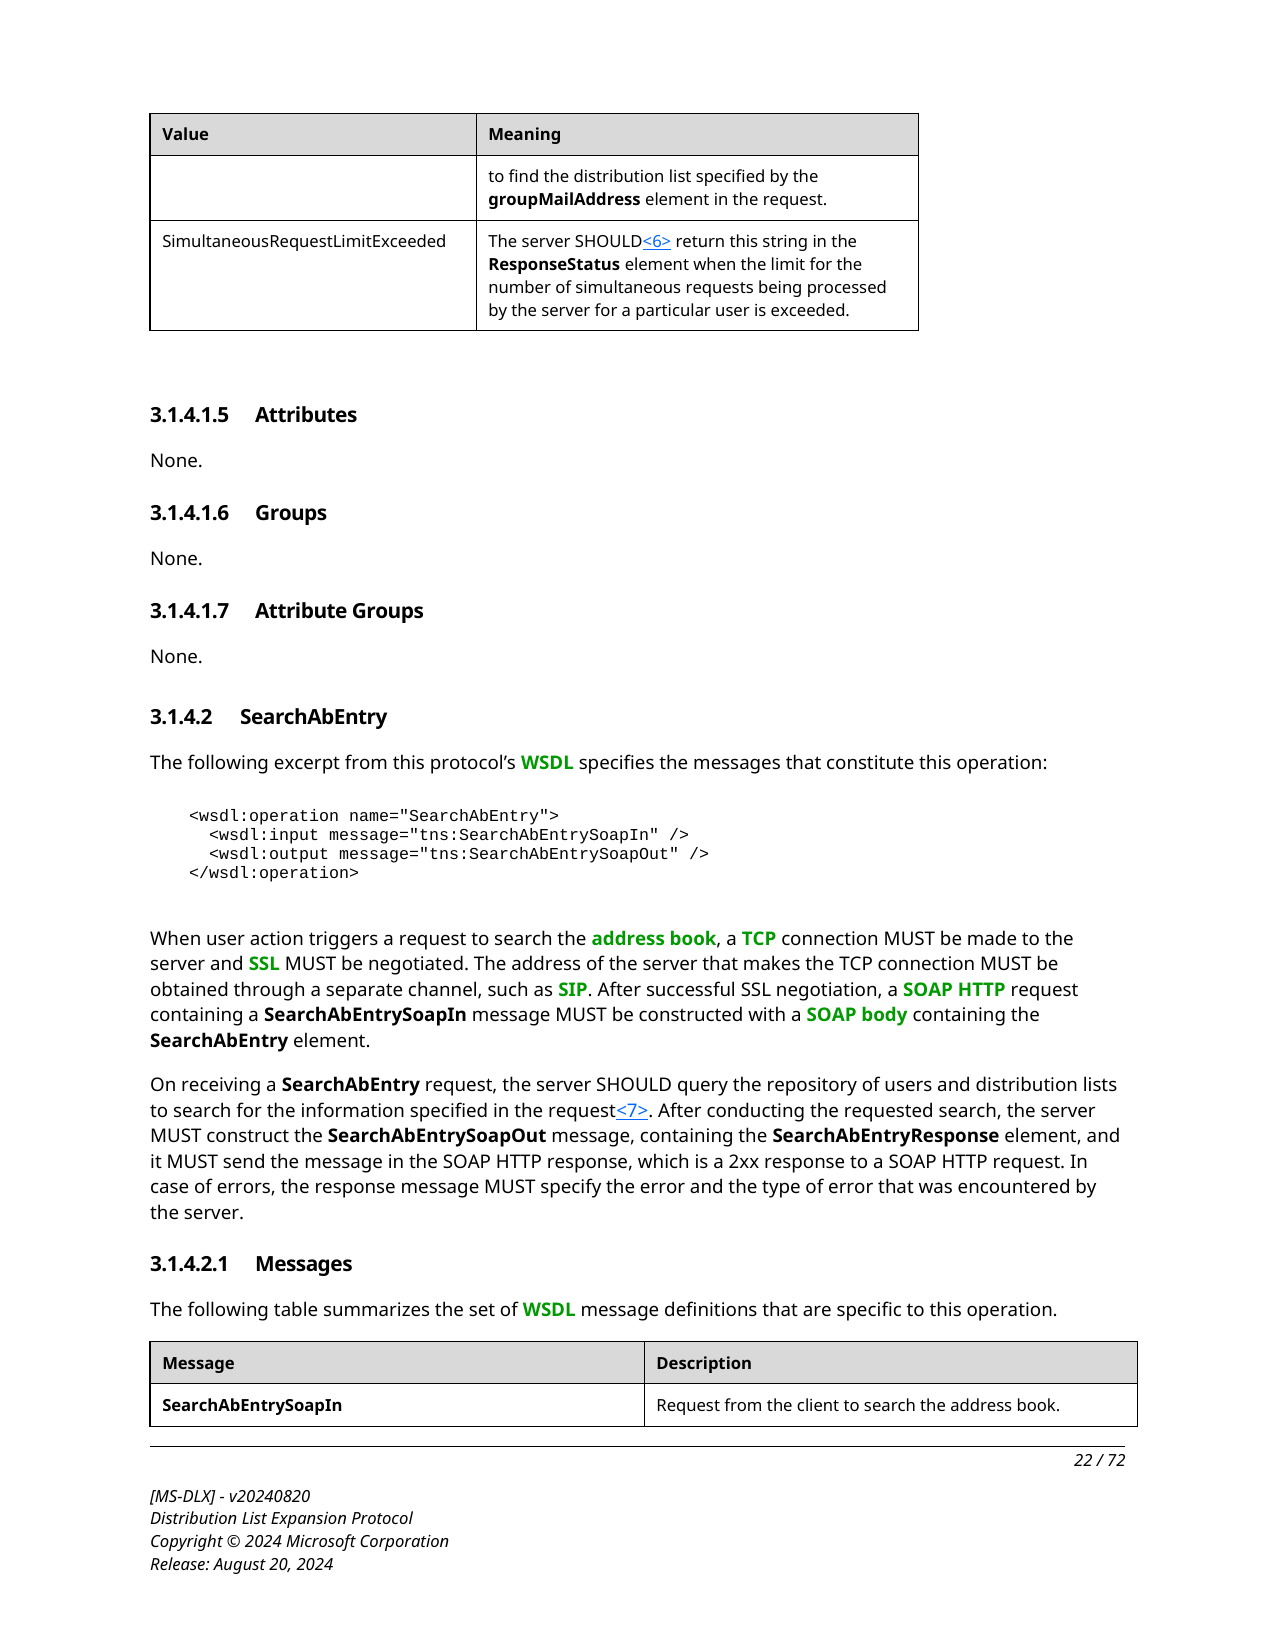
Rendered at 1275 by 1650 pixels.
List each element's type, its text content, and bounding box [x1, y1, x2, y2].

subtitle Attribute Groups [150, 596, 1125, 624]
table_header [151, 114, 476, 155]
text <wsdl:input message="tns:SearchAbEntrySoapIn" /> [175, 812, 1137, 831]
text None. [150, 545, 1125, 571]
text When user action triggers a request to search the address book, a TCP connection MUST be made to the server and SSL MUST be negotiated. The address of the server that makes the TCP connection MUST be obtained through a separate channel, such as SIP. After successful SSL negotiation, a SOAP HTTP request containing a SearchAbEntrySoapIn message MUST be constructed with a SOAP body containing the SearchAbEntry element. [150, 925, 1125, 1053]
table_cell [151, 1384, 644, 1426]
text </wsdl:operation> [175, 850, 1137, 894]
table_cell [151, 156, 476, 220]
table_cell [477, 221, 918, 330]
text <wsdl:output message="tns:SearchAbEntrySoapOut" /> [175, 831, 1137, 850]
subtitle SearchAbEntry [150, 702, 1125, 730]
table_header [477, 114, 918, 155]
subtitle Attributes [150, 401, 1125, 429]
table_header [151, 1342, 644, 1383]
text None. [150, 448, 1125, 473]
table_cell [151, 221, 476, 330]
subtitle Messages [150, 1249, 1125, 1278]
text None. [150, 643, 1125, 669]
text On receiving a SearchAbEntry request, the server SHOULD query the repository of users and distribution lists to search for the information specified in the request<7>. After conducting the requested search, the server MUST construct the SearchAbEntrySoapOut message, containing the SearchAbEntryResponse element, and it MUST send the message in the SOAP HTTP response, which is a 2xx response to a SOAP HTTP request. In case of errors, the response message MUST specify the error and the type of error that was encountered by the server. [150, 1071, 1125, 1224]
subtitle Groups [150, 498, 1125, 527]
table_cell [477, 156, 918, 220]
text The following table summarizes the set of WSDL message definitions that are specific to this operation. [150, 1297, 1125, 1322]
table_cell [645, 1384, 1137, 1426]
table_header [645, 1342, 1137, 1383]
text The following excerpt from this protocol’s WSDL specifies the messages that constitute this operation: [150, 749, 1125, 775]
